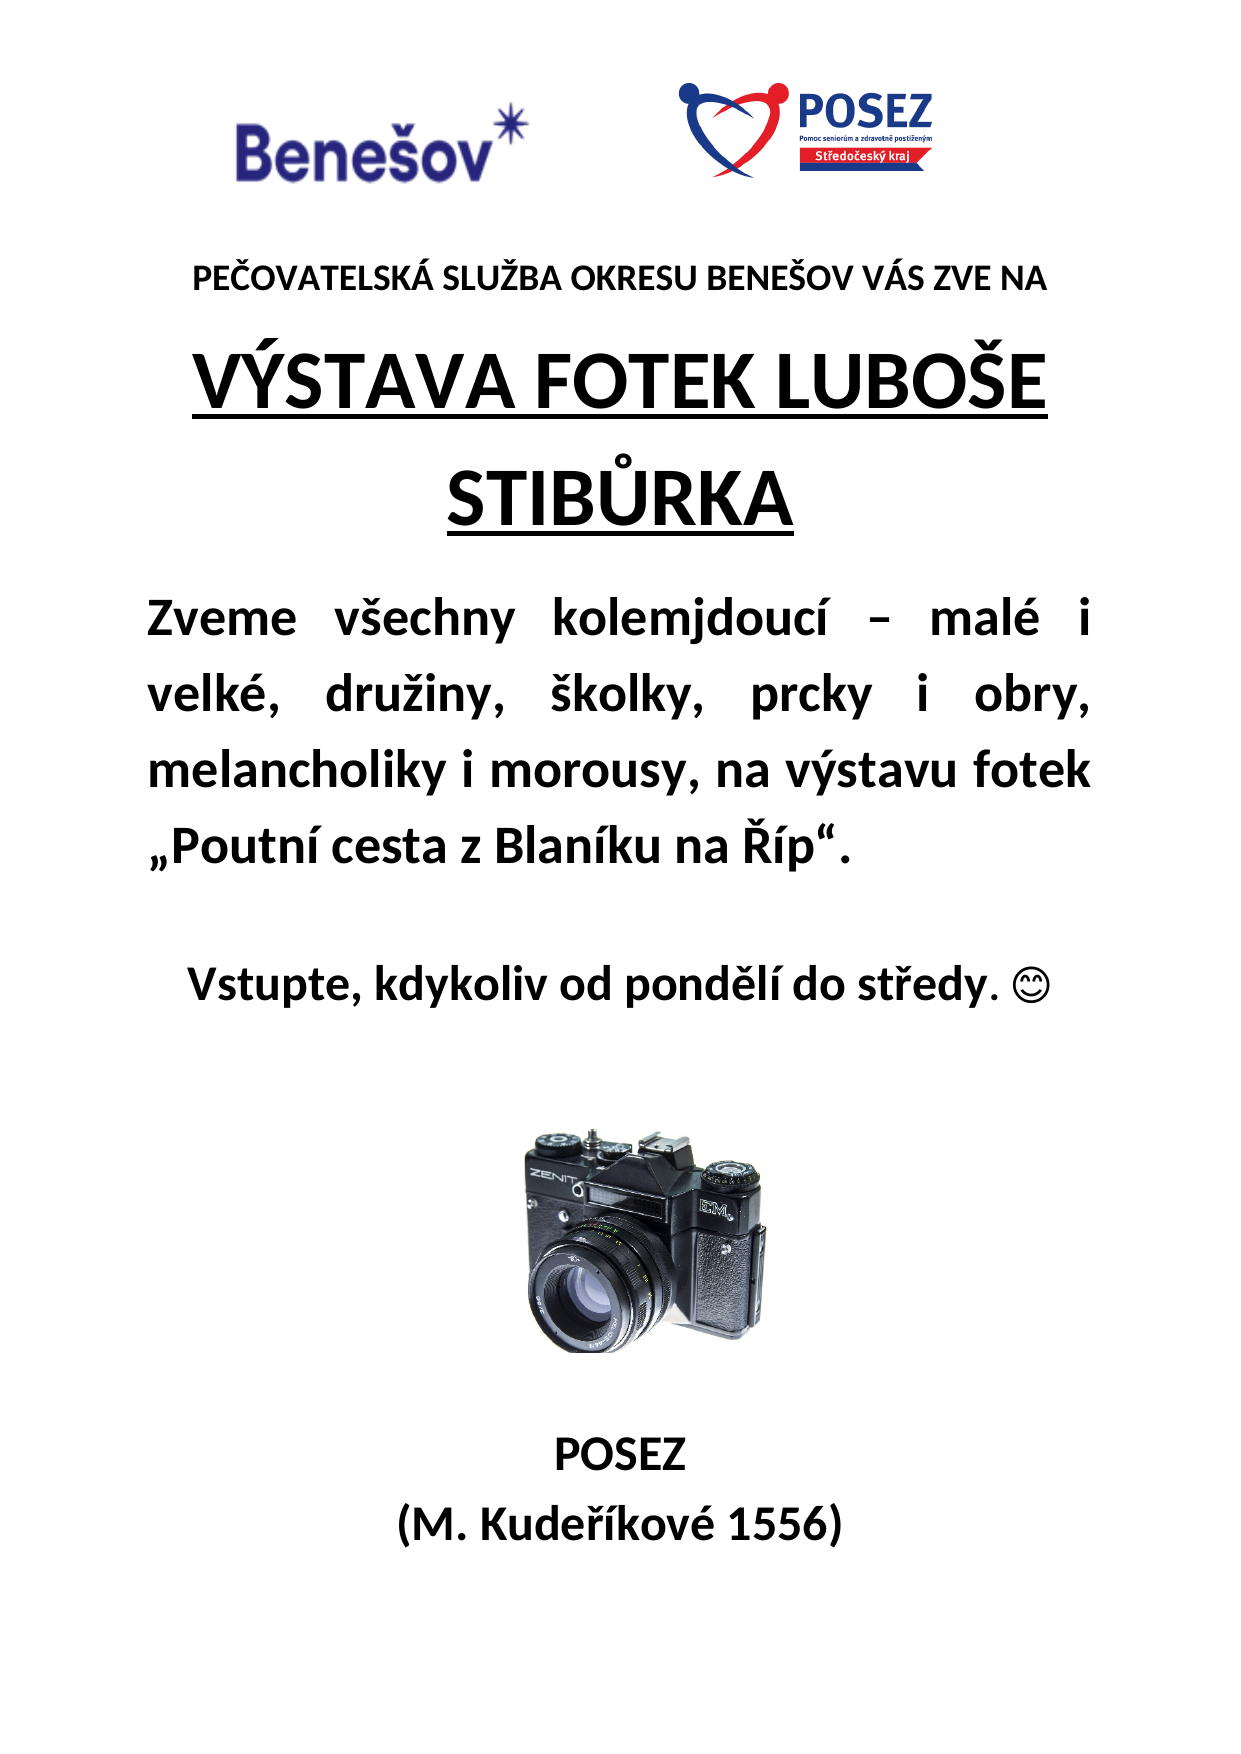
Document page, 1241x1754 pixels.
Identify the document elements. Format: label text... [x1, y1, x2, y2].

picture [447, 1121, 794, 1353]
text Vstupte, kdykoliv od pondělí do středy. [148, 951, 1093, 1012]
text PEČOVATELSKÁ SLUŽBA OKRESU BENEŠOV VÁS ZVE NA [148, 254, 1093, 300]
text POSEZ [148, 1422, 1093, 1483]
text Zveme všechny kolemjdoucí – malé i velké, družiny, školky, prcky i obry, melancholiky i morousy, na výstavu fotek „Poutní cesta z Blaníku na Říp“. [148, 582, 1093, 877]
text (M. Kudeříkové 1556) [148, 1492, 1093, 1553]
text VÝSTAVA FOTEK LUBOŠE STIBŮRKA [148, 327, 1093, 546]
picture [228, 96, 537, 201]
